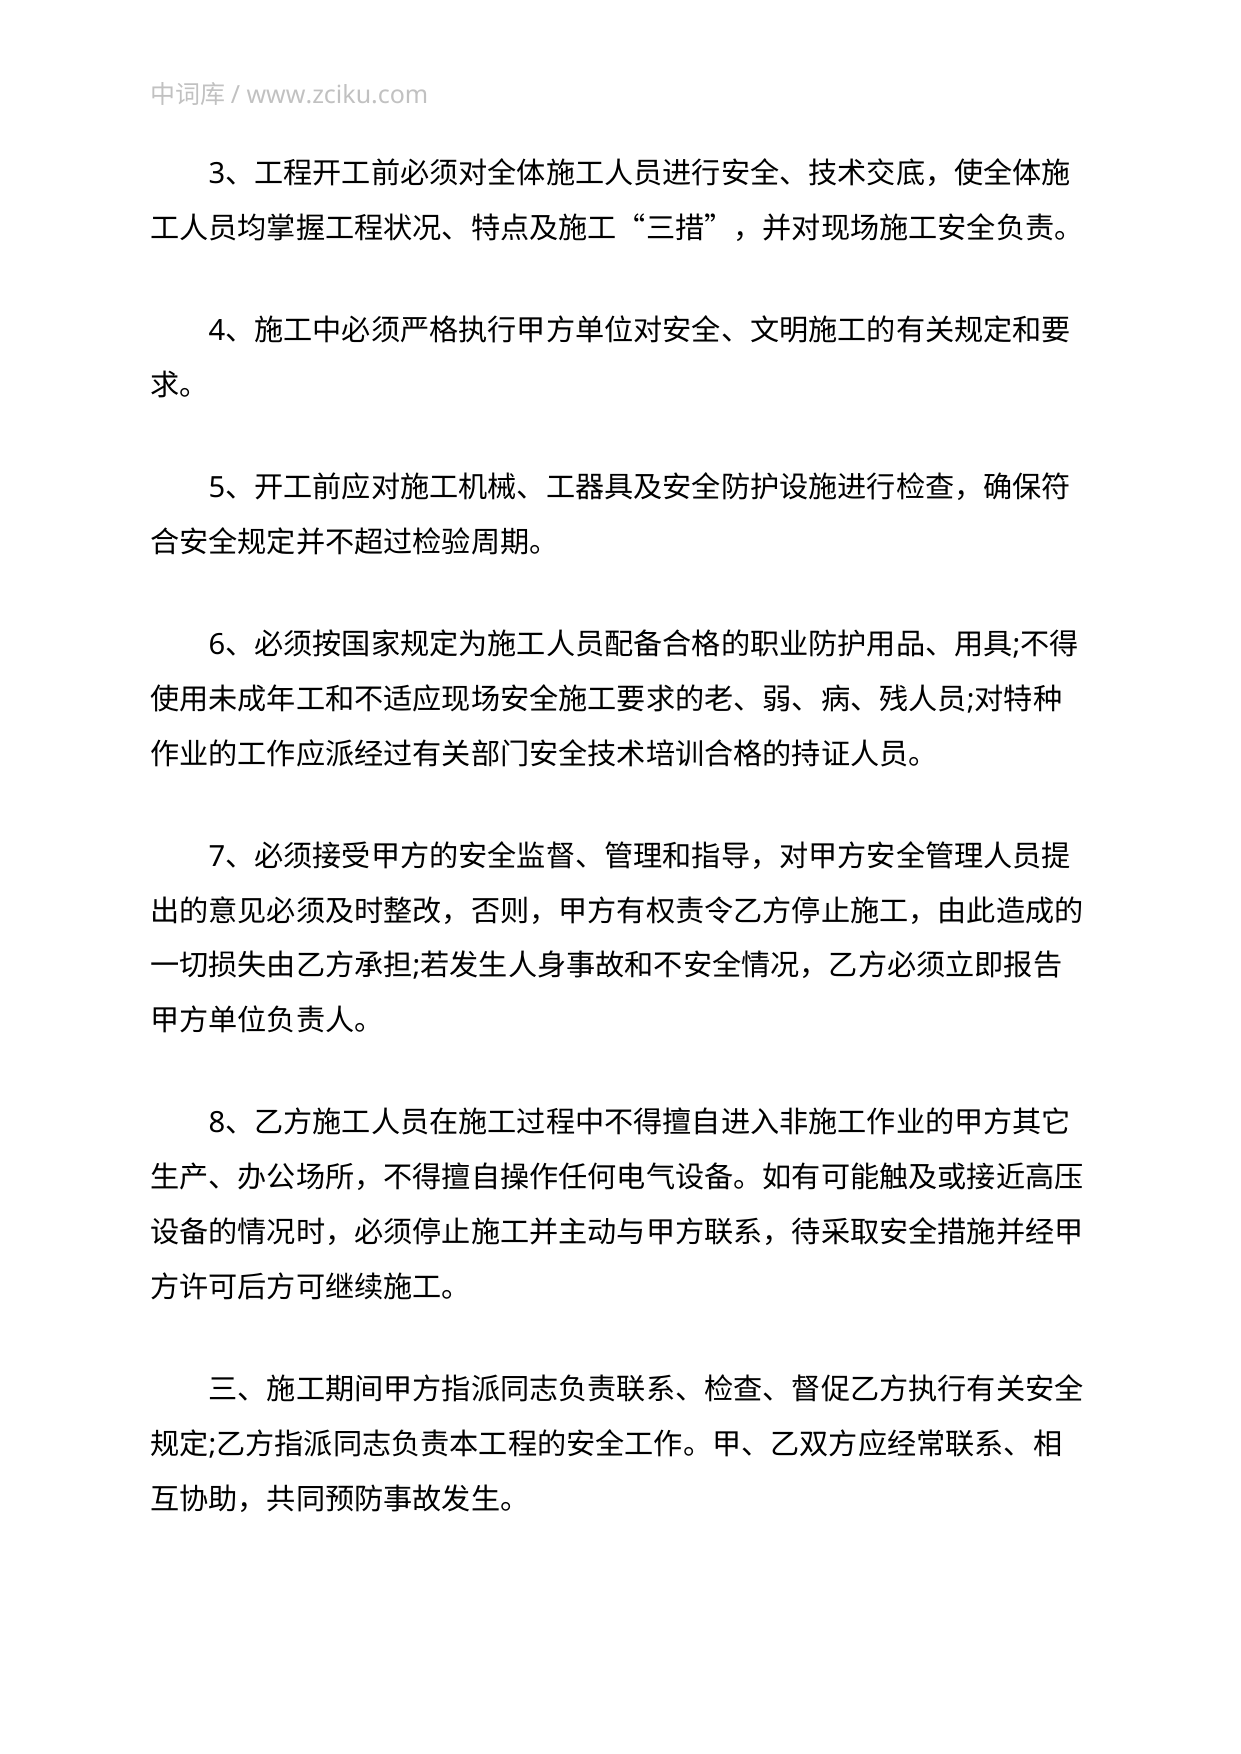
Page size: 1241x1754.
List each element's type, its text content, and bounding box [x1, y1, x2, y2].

text 7、必须接受甲方的安全监督、管理和指导，对甲方安全管理人员提出的意见必须及时整改，否则，甲方有权责令乙方停止施工，由此造成的一切损失由乙方承担;若发生人身事故和不安全情况，乙方必须立即报告甲方单位负责人。 [150, 832, 1090, 1039]
text 三、施工期间甲方指派同志负责联系、检查、督促乙方执行有关安全规定;乙方指派同志负责本工程的安全工作。甲、乙双方应经常联系、相互协助，共同预防事故发生。 [150, 1365, 1090, 1517]
text 5、开工前应对施工机械、工器具及安全防护设施进行检查，确保符合安全规定并不超过检验周期。 [150, 463, 1090, 561]
text 6、必须按国家规定为施工人员配备合格的职业防护用品、用具;不得使用未成年工和不适应现场安全施工要求的老、弱、病、残人员;对特种作业的工作应派经过有关部门安全技术培训合格的持证人员。 [150, 620, 1090, 773]
text 3、工程开工前必须对全体施工人员进行安全、技术交底，使全体施工人员均掌握工程状况、特点及施工“三措”，并对现场施工安全负责。 [150, 150, 1090, 247]
text 4、施工中必须严格执行甲方单位对安全、文明施工的有关规定和要求。 [150, 307, 1090, 404]
text 8、乙方施工人员在施工过程中不得擅自进入非施工作业的甲方其它生产、办公场所，不得擅自操作任何电气设备。如有可能触及或接近高压设备的情况时，必须停止施工并主动与甲方联系，待采取安全措施并经甲方许可后方可继续施工。 [150, 1099, 1090, 1306]
